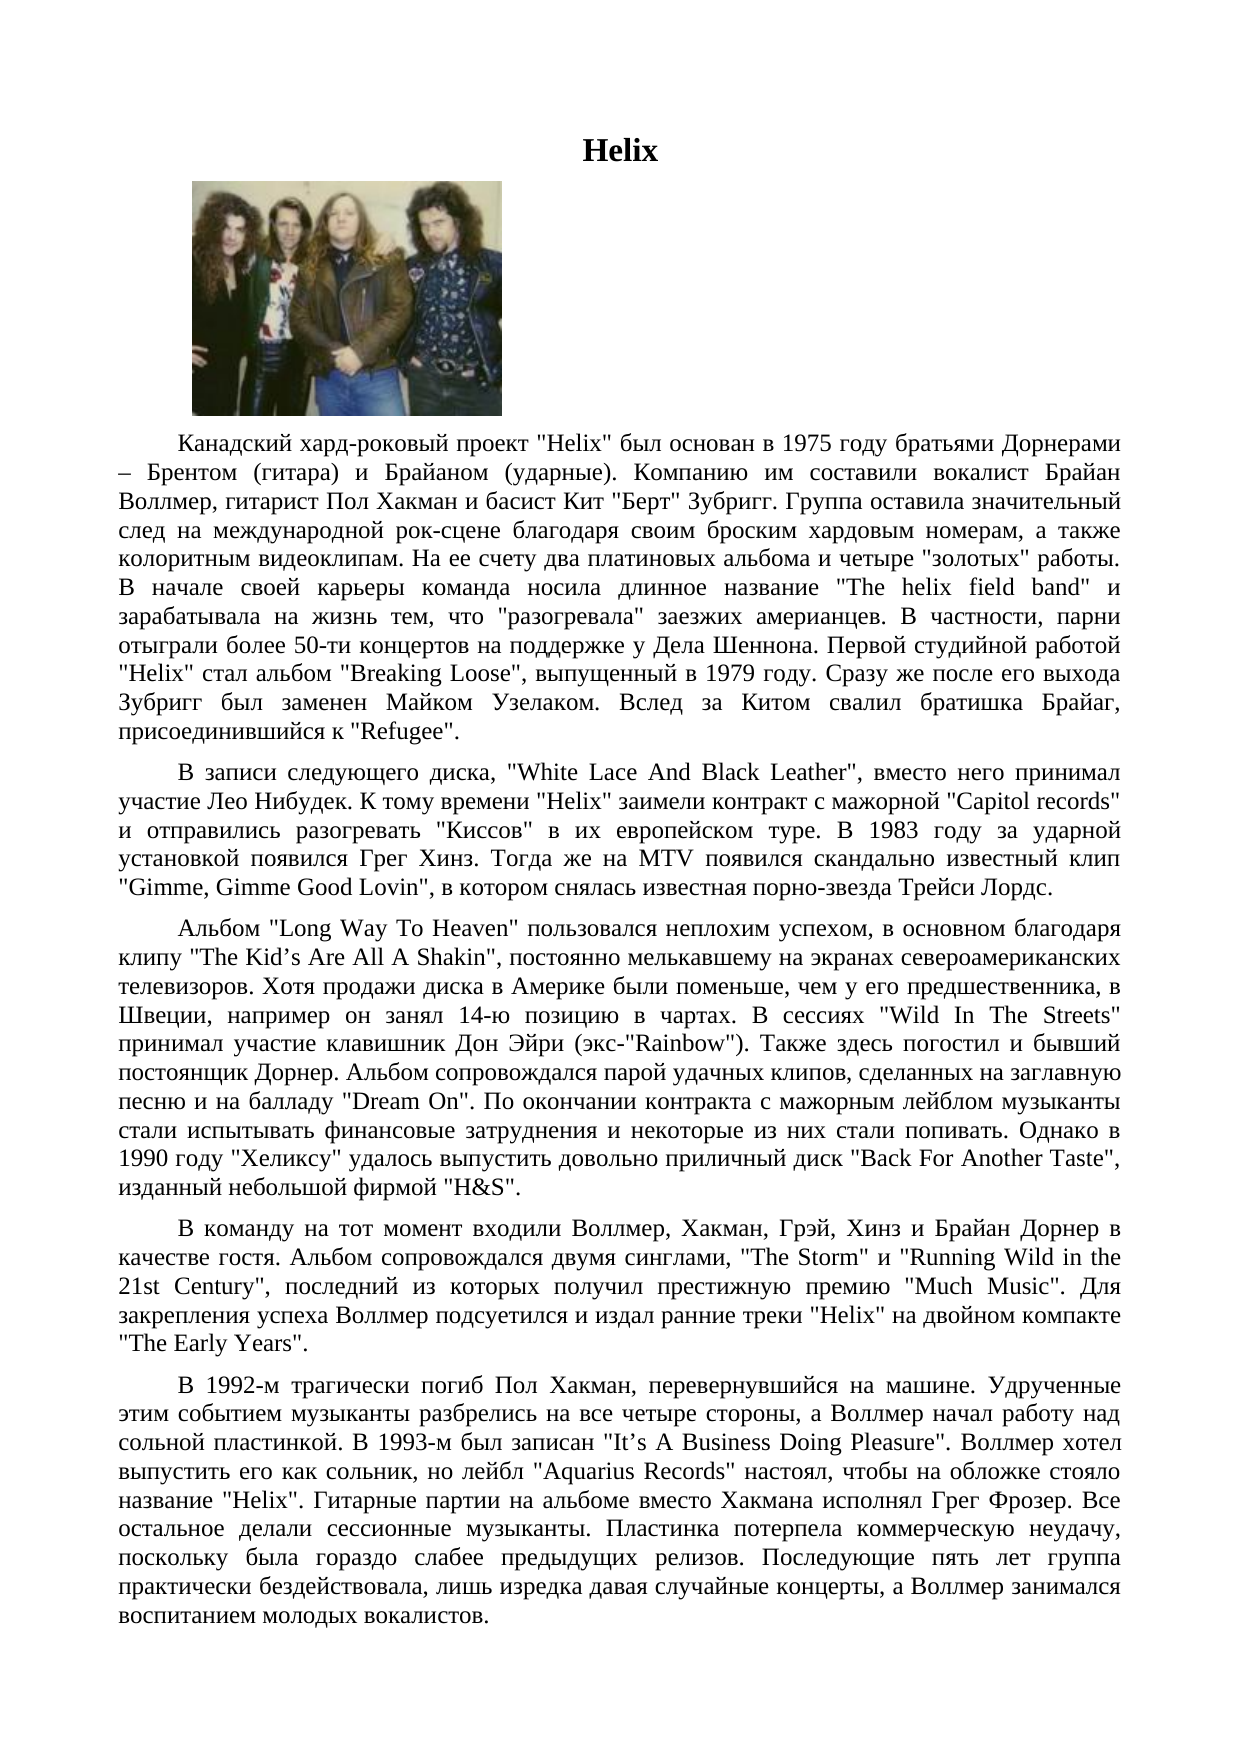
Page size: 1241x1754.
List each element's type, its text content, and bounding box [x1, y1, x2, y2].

text В команду на тот момент входили Воллмер, Хакман, Грэй, Хинз и Брайан Дорнер в качестве гостя. Альбом сопровождался двумя синглами, "The Storm" и "Running Wild in the 21st Century", последний из которых получил престижную премию "Much Music". Для закрепления успеха Воллмер подсуетился и издал ранние треки "Helix" на двойном компакте "The Early Years". [118, 1213, 1122, 1357]
text Helix [118, 131, 1122, 169]
picture [192, 181, 502, 416]
text Канадский хард-роковый проект "Helix" был основан в 1975 году братьями Дорнерами – Брентом (гитара) и Брайаном (ударные). Компанию им составили вокалист Брайан Воллмер, гитарист Пол Хакман и басист Кит "Берт" Зубригг. Группа оставила значительный след на международной рок-сцене благодаря своим броским хардовым номерам, а также колоритным видеоклипам. На ее счету два платиновых альбома и четыре "золотых" работы. В начале своей карьеры команда носила длинное название "The helix field band" и зарабатывала на жизнь тем, что "разогревала" заезжих америанцев. В частности, парни отыграли более 50-ти концертов на поддержке у Дела Шеннона. Первой студийной работой "Helix" стал альбом "Breaking Loose", выпущенный в 1979 году. Сразу же после его выхода Зубригг был заменен Майком Узелаком. Вслед за Китом свалил братишка Брайаг, присоединившийся к "Refugee". [118, 428, 1122, 745]
text В 1992-м трагически погиб Пол Хакман, перевернувшийся на машине. Удрученные этим событием музыканты разбрелись на все четыре стороны, а Воллмер начал работу над сольной пластинкой. В 1993-м был записан "It’s A Business Doing Pleasure". Воллмер хотел выпустить его как сольник, но лейбл "Aquarius Records" настоял, чтобы на обложке стояло название "Helix". Гитарные партии на альбоме вместо Хакмана исполнял Грег Фрозер. Все остальное делали сессионные музыканты. Пластинка потерпела коммерческую неудачу, поскольку была гораздо слабее предыдущих релизов. Последующие пять лет группа практически бездействовала, лишь изредка давая случайные концерты, а Воллмер занимался воспитанием молодых вокалистов. [118, 1370, 1122, 1628]
text В записи следующего диска, "White Lace And Black Leather", вместо него принимал участие Лео Нибудек. К тому времени "Helix" заимели контракт с мажорной "Capitol records" и отправились разогревать "Киссов" в их европейском туре. В 1983 году за ударной установкой появился Грег Хинз. Тогда же на MTV появился скандально известный клип "Gimme, Gimme Good Lovin", в котором снялась известная порно-звезда Трейси Лордс. [118, 757, 1122, 901]
text Альбом "Long Way To Heaven" пользовался неплохим успехом, в основном благодаря клипу "The Kid’s Are All A Shakin", постоянно мелькавшему на экранах североамериканских телевизоров. Хотя продажи диска в Америке были поменьше, чем у его предшественника, в Швеции, например он занял 14-ю позицию в чартах. В сессиях "Wild In The Streets" принимал участие клавишник Дон Эйри (экс-"Rainbow"). Также здесь погостил и бывший постоянщик Дорнер. Альбом сопровождался парой удачных клипов, сделанных на заглавную песню и на балладу "Dream On". По окончании контракта с мажорным лейблом музыканты стали испытывать финансовые затруднения и некоторые из них стали попивать. Однако в 1990 году "Хеликсу" удалось выпустить довольно приличный диск "Back For Another Taste", изданный небольшой фирмой "H&S". [118, 913, 1122, 1201]
